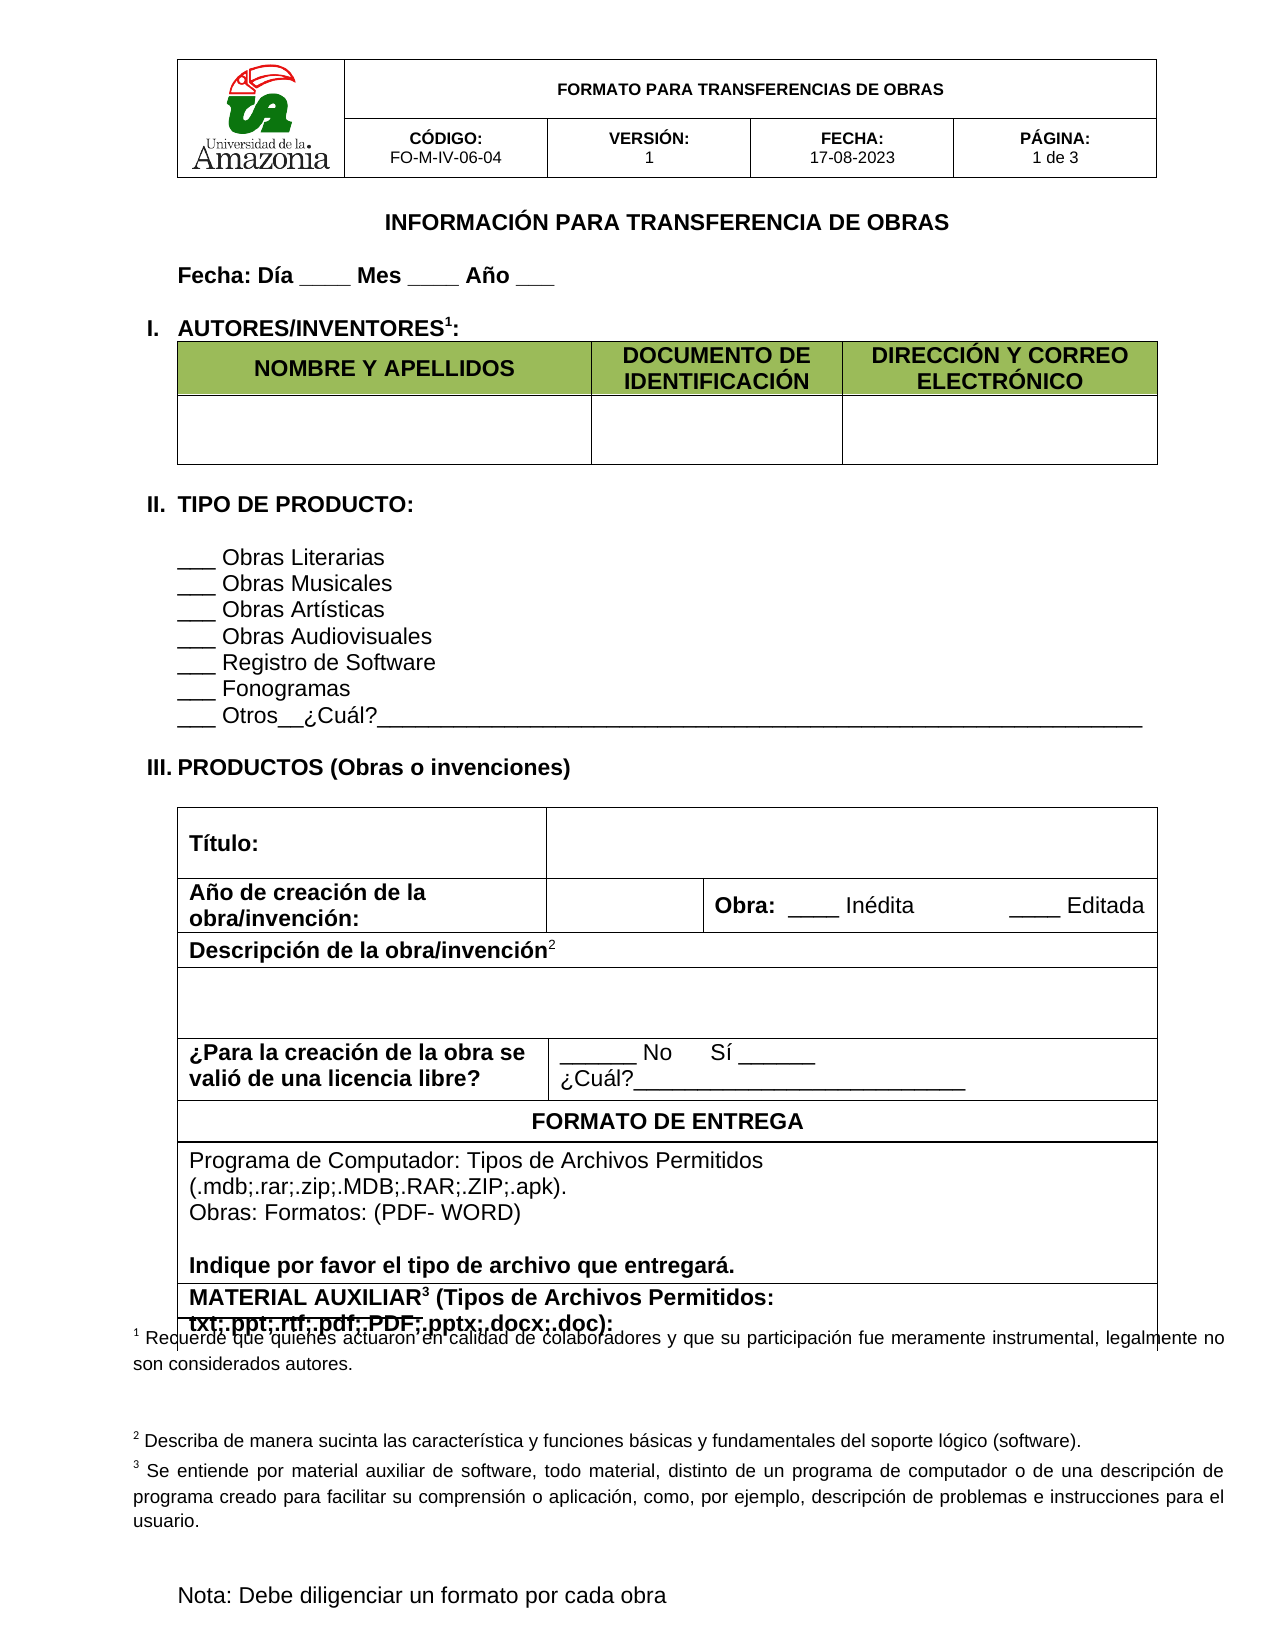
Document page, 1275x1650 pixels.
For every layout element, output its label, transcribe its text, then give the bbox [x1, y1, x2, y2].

list AUTORES/INVENTORES: [147, 314, 1157, 341]
picture [190, 63, 332, 174]
table_header [547, 808, 1157, 878]
table_header Título: [178, 808, 546, 878]
list TIPO DE PRODUCTO: [147, 491, 1157, 517]
table_header NOMBRE Y APELLIDOS [178, 342, 591, 394]
table_cell [178, 968, 1157, 1038]
table_cell [178, 396, 591, 463]
table_cell ______ No Sí ______ ¿Cuál?__________________________ [549, 1039, 1157, 1100]
text ___ Otros__¿Cuál?____________________________________________________________ [177, 702, 1157, 728]
list PRODUCTOS (Obras o invenciones) [147, 754, 1157, 781]
text ___ Fonogramas [177, 675, 1157, 702]
table_header DOCUMENTO DE IDENTIFICACIÓN [592, 342, 842, 394]
text ___ Obras Musicales [177, 570, 1157, 596]
table_cell FORMATO DE ENTREGA [178, 1101, 1157, 1141]
table_cell [547, 879, 703, 932]
text ___ Obras Audiovisuales [177, 623, 1157, 649]
text ___ Registro de Software [177, 649, 1157, 675]
table_cell Descripción de la obra/invención [178, 933, 1157, 967]
table_cell MATERIAL AUXILIAR (Tipos de Archivos Permitidos: txt;.ppt;.rtf;.pdf;.PDF;.pptx;.docx;.doc): [178, 1284, 1157, 1311]
table_cell Año de creación de la obra/invención: [178, 879, 546, 932]
table_cell [843, 396, 1157, 463]
text ___ Obras Literarias [177, 543, 1157, 570]
table_cell [592, 396, 842, 463]
text INFORMACIÓN PARA TRANSFERENCIA DE OBRAS [177, 209, 1157, 235]
table_cell ¿Para la creación de la obra se valió de una licencia libre? [178, 1039, 548, 1100]
text ___ Obras Artísticas [177, 596, 1157, 623]
table_cell Obra: ____ Inédita ____ Editada [704, 879, 1157, 932]
table_header DIRECCIÓN Y CORREO ELECTRÓNICO [843, 342, 1157, 394]
text Fecha: Día ____ Mes ____ Año ___ [177, 262, 1157, 288]
table_cell Programa de Computador: Tipos de Archivos Permitidos (.mdb;.rar;.zip;.MDB;.RAR;.ZIP;.apk). Obras: Formatos: (PDF- WORD) Indique por favor el tipo de archivo que entregará. [178, 1143, 1157, 1282]
